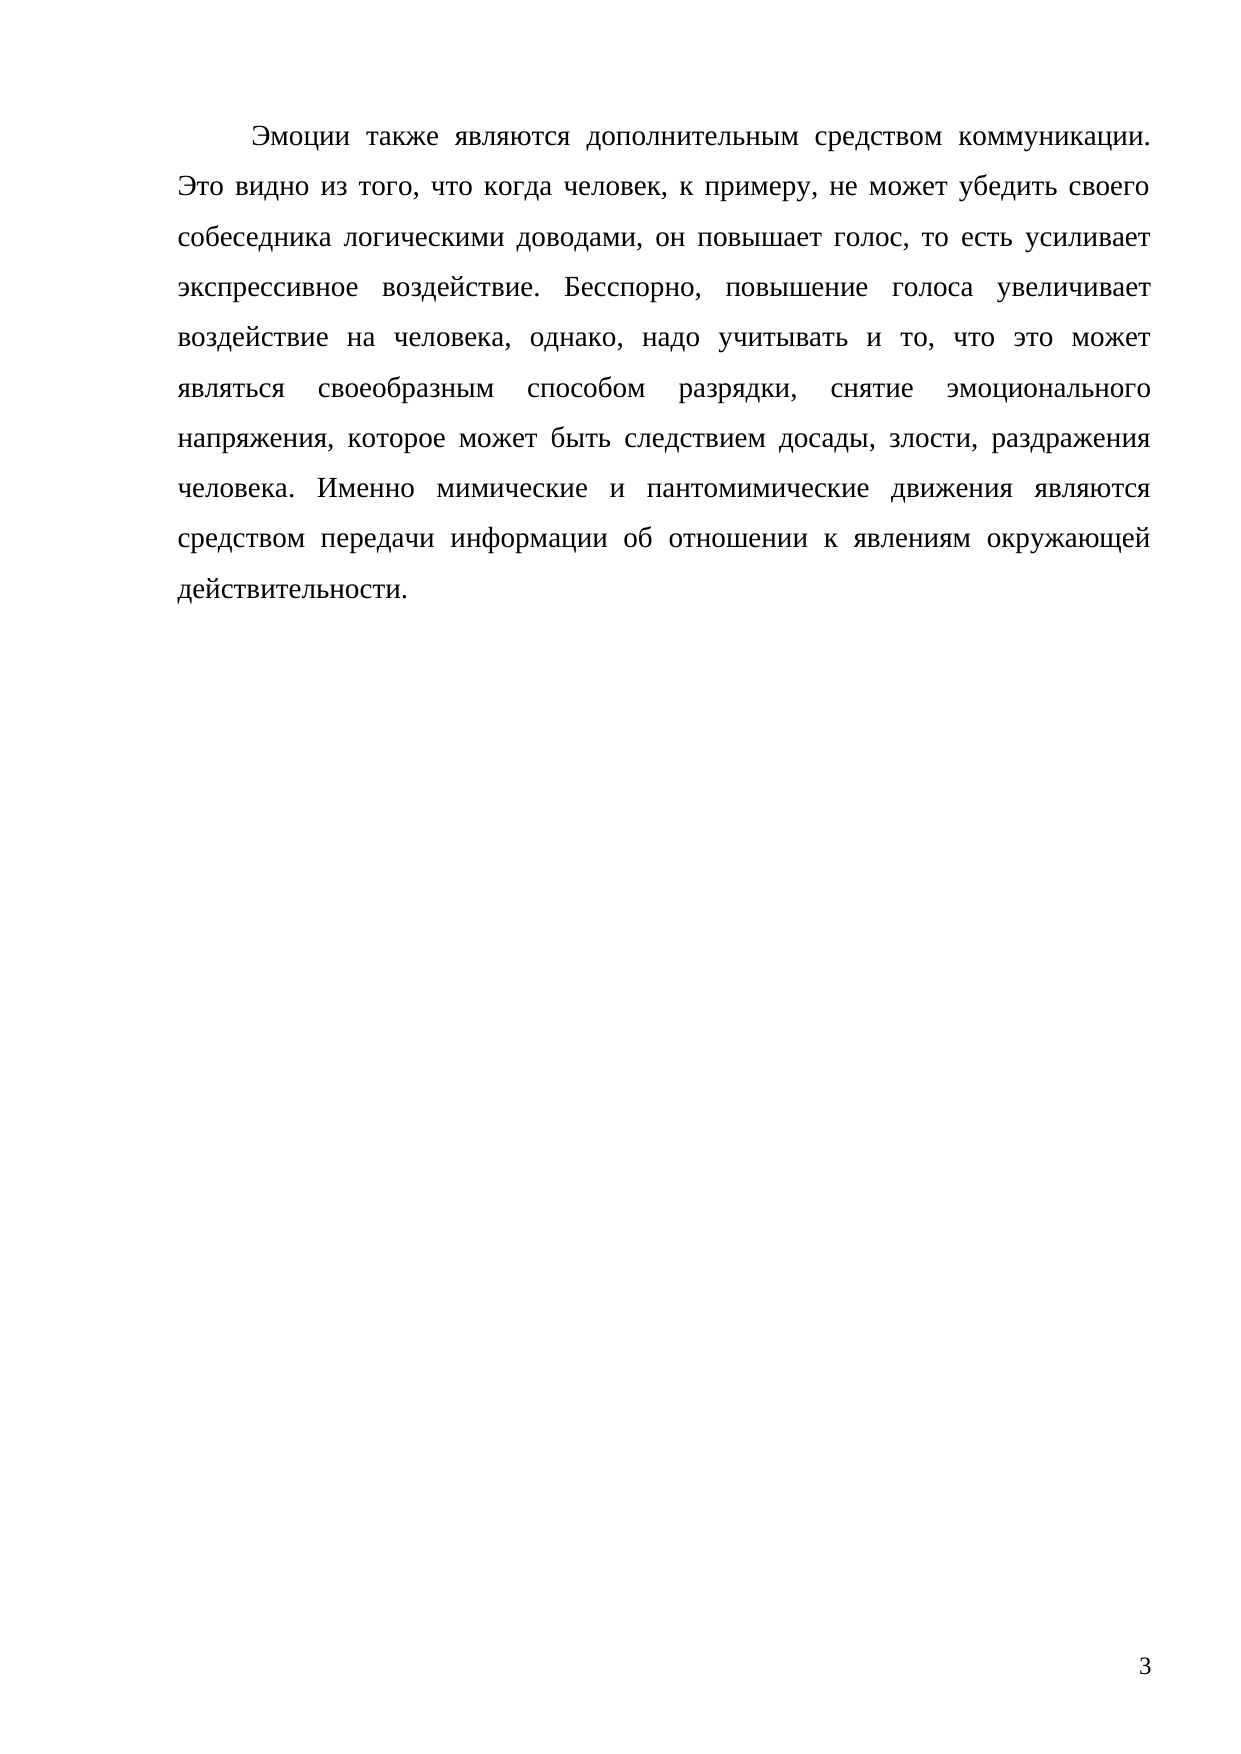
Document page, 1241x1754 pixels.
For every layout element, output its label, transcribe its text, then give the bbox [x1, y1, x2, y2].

text Эмоции также являются дополнительным средством коммуникации. Это видно из того, что когда человек, к примеру, не может убедить своего собеседника логическими доводами, он повышает голос, то есть усиливает экспрессивное воздействие. Бесспорно, повышение голоса увеличивает воздействие на человека, однако, надо учитывать и то, что это может являться своеобразным способом разрядки, снятие эмоционального напряжения, которое может быть следствием досады, злости, раздражения человека. Именно мимические и пантомимические движения являются средством передачи информации об отношении к явлениям окружающей действительности. [177, 118, 1152, 604]
